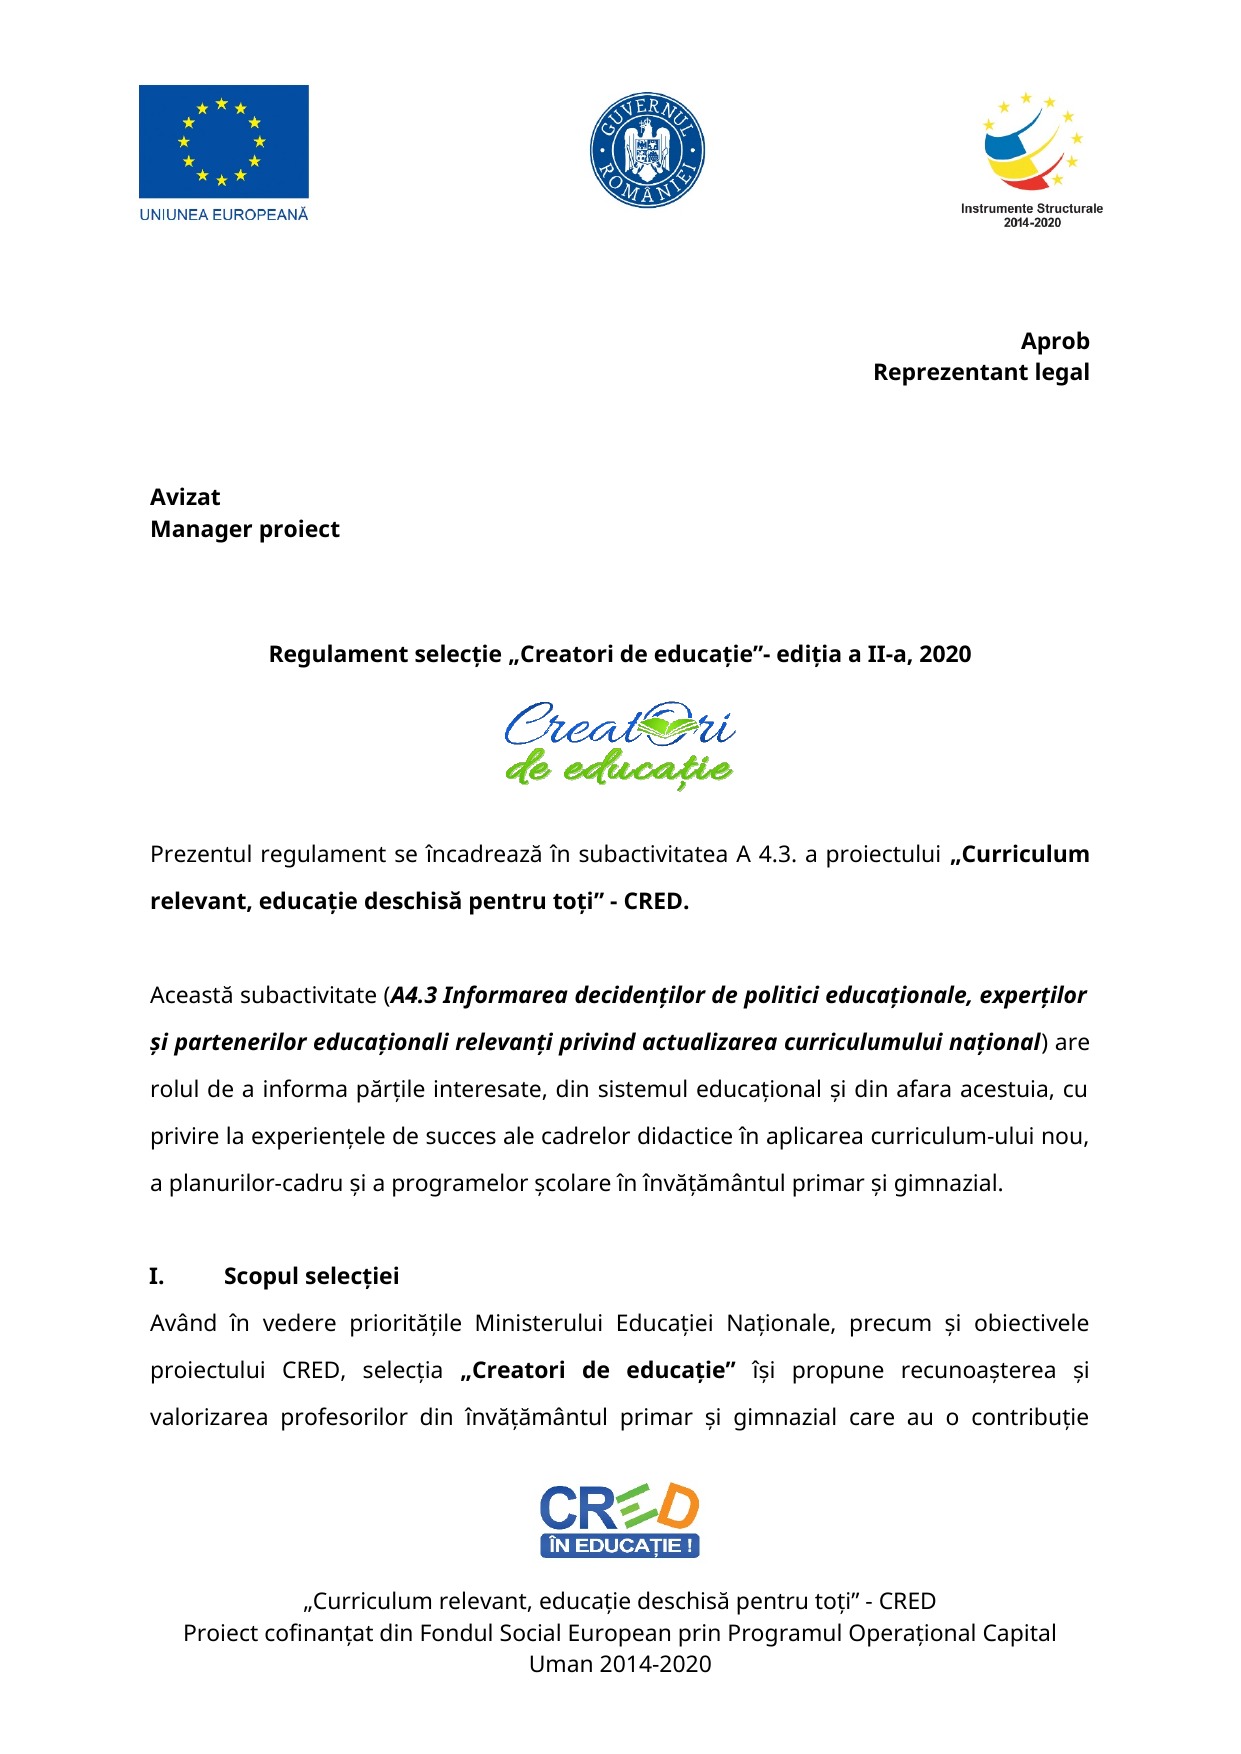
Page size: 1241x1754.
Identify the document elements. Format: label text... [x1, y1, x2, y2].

list Scopul selecției [149, 1260, 1090, 1292]
picture [532, 1478, 708, 1564]
text Regulament selecție „Creatori de educație”- ediția a II-a, 2020 [150, 637, 1090, 669]
picture [496, 700, 744, 792]
text Reprezentant legal [150, 356, 1090, 387]
picture [136, 70, 1104, 235]
text Manager proiect [150, 512, 1090, 544]
text Prezentul regulament se încadrează în subactivitatea A 4.3. a proiectului „Curriculum relevant, educație deschisă pentru toți” - CRED. [150, 838, 1090, 917]
text Această subactivitate (A4.3 Informarea decidenților de politici educaționale, experților și partenerilor educaționali relevanți privind actualizarea curriculumului național) are rolul de a informa părțile interesate, din sistemul educațional și din afara acestuia, cu privire la experiențele de succes ale cadrelor didactice în aplicarea curriculum-ului nou, a planurilor-cadru și a programelor școlare în învățământul primar și gimnazial. [150, 979, 1090, 1198]
text Aprob [150, 325, 1090, 356]
text Avizat [150, 481, 1090, 512]
